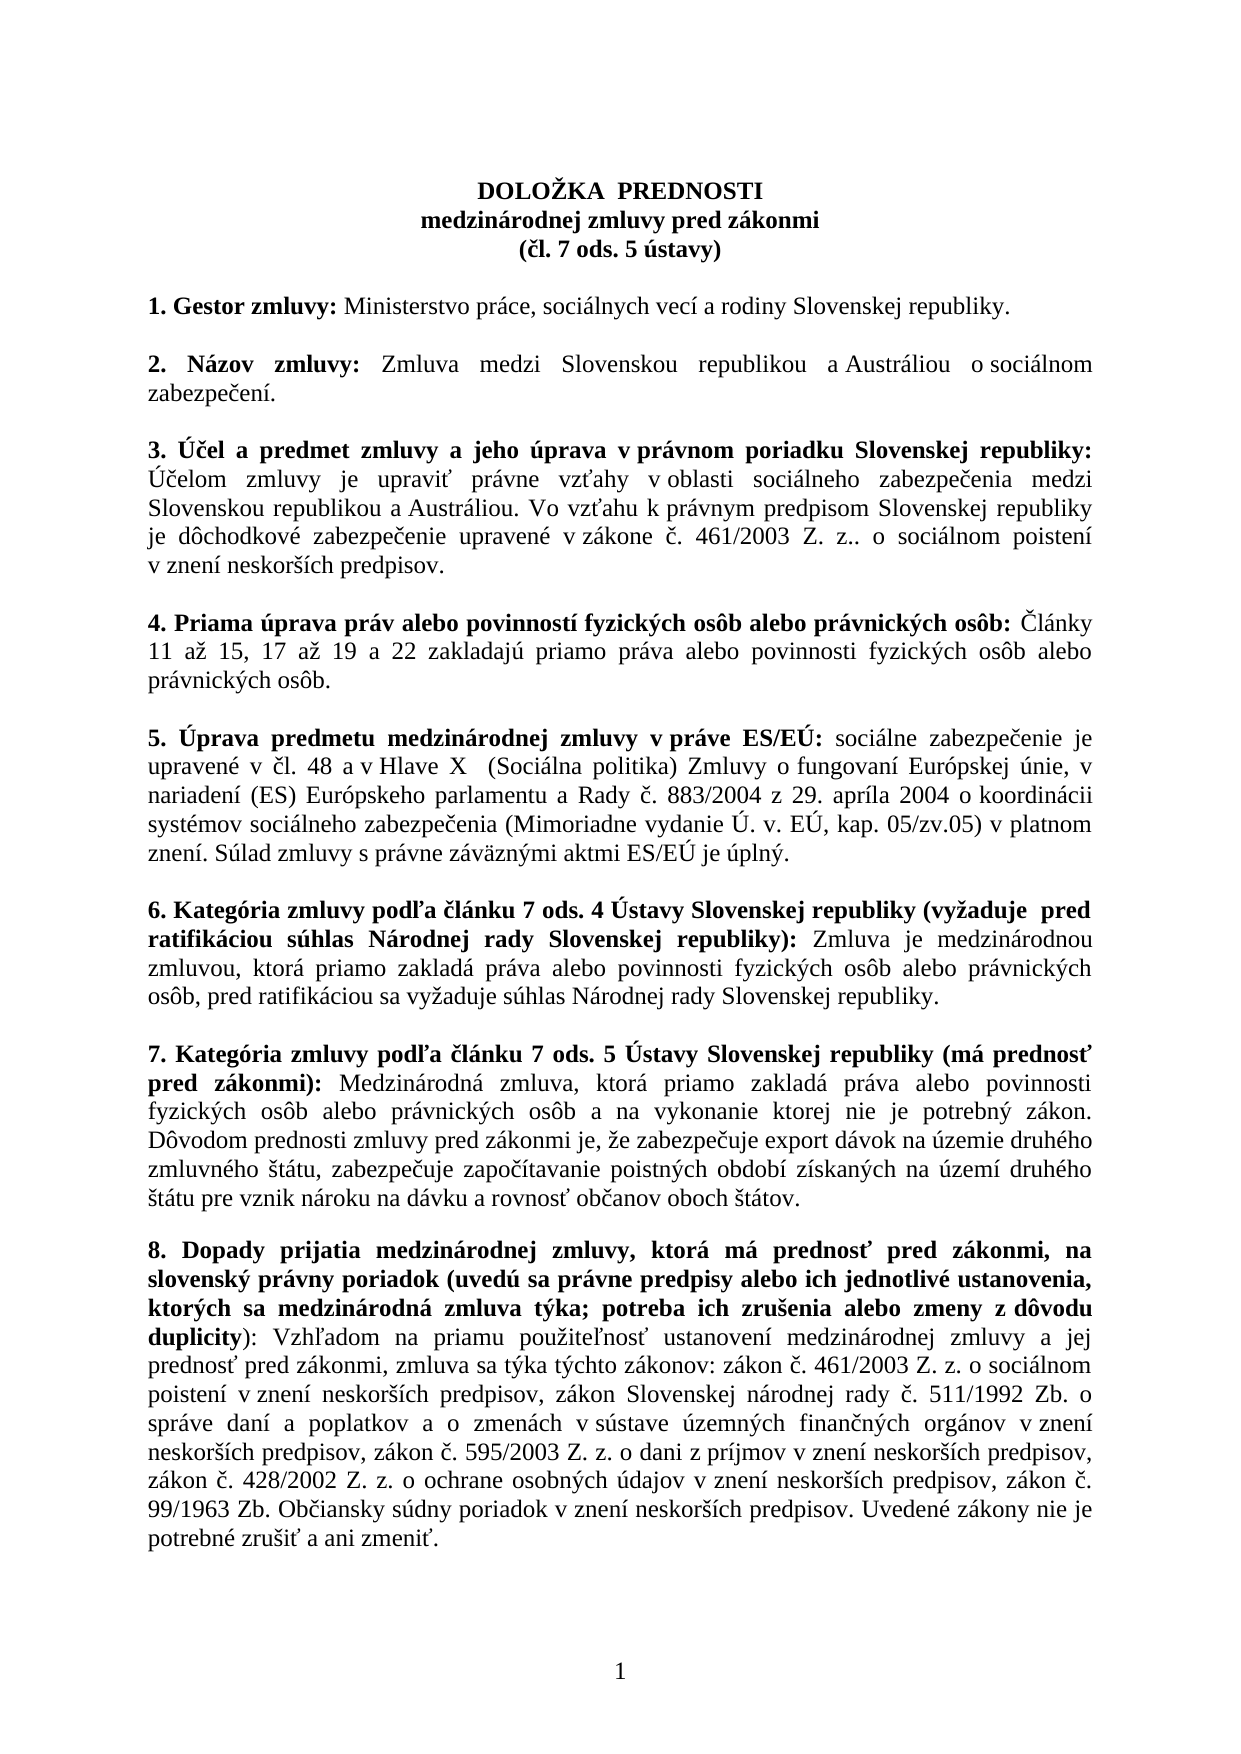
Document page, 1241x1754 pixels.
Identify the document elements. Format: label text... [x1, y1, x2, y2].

text (čl. 7 ods. 5 ústavy) [148, 234, 1093, 263]
text 2. Názov zmluvy: Zmluva medzi Slovenskou republikou a Austráliou o sociálnom zabezpečení. [148, 349, 1093, 406]
subtitle medzinárodnej zmluvy pred zákonmi [148, 205, 1093, 234]
text 1. Gestor zmluvy: Ministerstvo práce, sociálnych vecí a rodiny Slovenskej republiky. [148, 291, 1093, 320]
text 7. Kategória zmluvy podľa článku 7 ods. 5 Ústavy Slovenskej republiky (má prednosť pred zákonmi): Medzinárodná zmluva, ktorá priamo zakladá práva alebo povinnosti fyzických osôb alebo právnických osôb a na vykonanie ktorej nie je potrebný zákon. Dôvodom prednosti zmluvy pred zákonmi je, že zabezpečuje export dávok na územie druhého zmluvného štátu, zabezpečuje započítavanie poistných období získaných na území druhého štátu pre vznik nároku na dávku a rovnosť občanov oboch štátov. [148, 1039, 1093, 1211]
text 5. Úprava predmetu medzinárodnej zmluvy v práve ES/EÚ: sociálne zabezpečenie je upravené v čl. 48 a v Hlave X (Sociálna politika) Zmluvy o fungovaní Európskej únie, v nariadení (ES) Európskeho parlamentu a Rady č. 883/2004 z 29. apríla 2004 o koordinácii systémov sociálneho zabezpečenia (Mimoriadne vydanie Ú. v. EÚ, kap. 05/zv.05) v platnom znení. Súlad zmluvy s právne záväznými aktmi ES/EÚ je úplný. [148, 723, 1093, 866]
text 6. Kategória zmluvy podľa článku 7 ods. 4 Ústavy Slovenskej republiky (vyžaduje pred ratifikáciou súhlas Národnej rady Slovenskej republiky): Zmluva je medzinárodnou zmluvou, ktorá priamo zakladá práva alebo povinnosti fyzických osôb alebo právnických osôb, pred ratifikáciou sa vyžaduje súhlas Národnej rady Slovenskej republiky. [148, 895, 1093, 1010]
subtitle DOLOŽKA PREDNOSTI [148, 176, 1093, 205]
text 3. Účel a predmet zmluvy a jeho úprava v právnom poriadku Slovenskej republiky: Účelom zmluvy je upraviť právne vzťahy v oblasti sociálneho zabezpečenia medzi Slovenskou republikou a Austráliou. Vo vzťahu k právnym predpisom Slovenskej republiky je dôchodkové zabezpečenie upravené v zákone č. 461/2003 Z. z.. o sociálnom poistení v znení neskorších predpisov. [148, 435, 1093, 579]
text 8. Dopady prijatia medzinárodnej zmluvy, ktorá má prednosť pred zákonmi, na slovenský právny poriadok (uvedú sa právne predpisy alebo ich jednotlivé ustanovenia, ktorých sa medzinárodná zmluva týka; potreba ich zrušenia alebo zmeny z dôvodu duplicity): Vzhľadom na priamu použiteľnosť ustanovení medzinárodnej zmluvy a jej prednosť pred zákonmi, zmluva sa týka týchto zákonov: zákon č. 461/2003 Z. z. o sociálnom poistení v znení neskorších predpisov, zákon Slovenskej národnej rady č. 511/1992 Zb. o správe daní a poplatkov a o zmenách v sústave územných finančných orgánov v znení neskorších predpisov, zákon č. 595/2003 Z. z. o dani z príjmov v znení neskorších predpisov, zákon č. 428/2002 Z. z. o ochrane osobných údajov v znení neskorších predpisov, zákon č. 99/1963 Zb. Občiansky súdny poriadok v znení neskorších predpisov. Uvedené zákony nie je potrebné zrušiť a ani zmeniť. [148, 1235, 1093, 1552]
text 4. Priama úprava práv alebo povinností fyzických osôb alebo právnických osôb: Články 11 až 15, 17 až 22 zakladajú priamo práva alebo povinnosti fyzických osôb alebo právnických osôb. [148, 608, 1093, 694]
